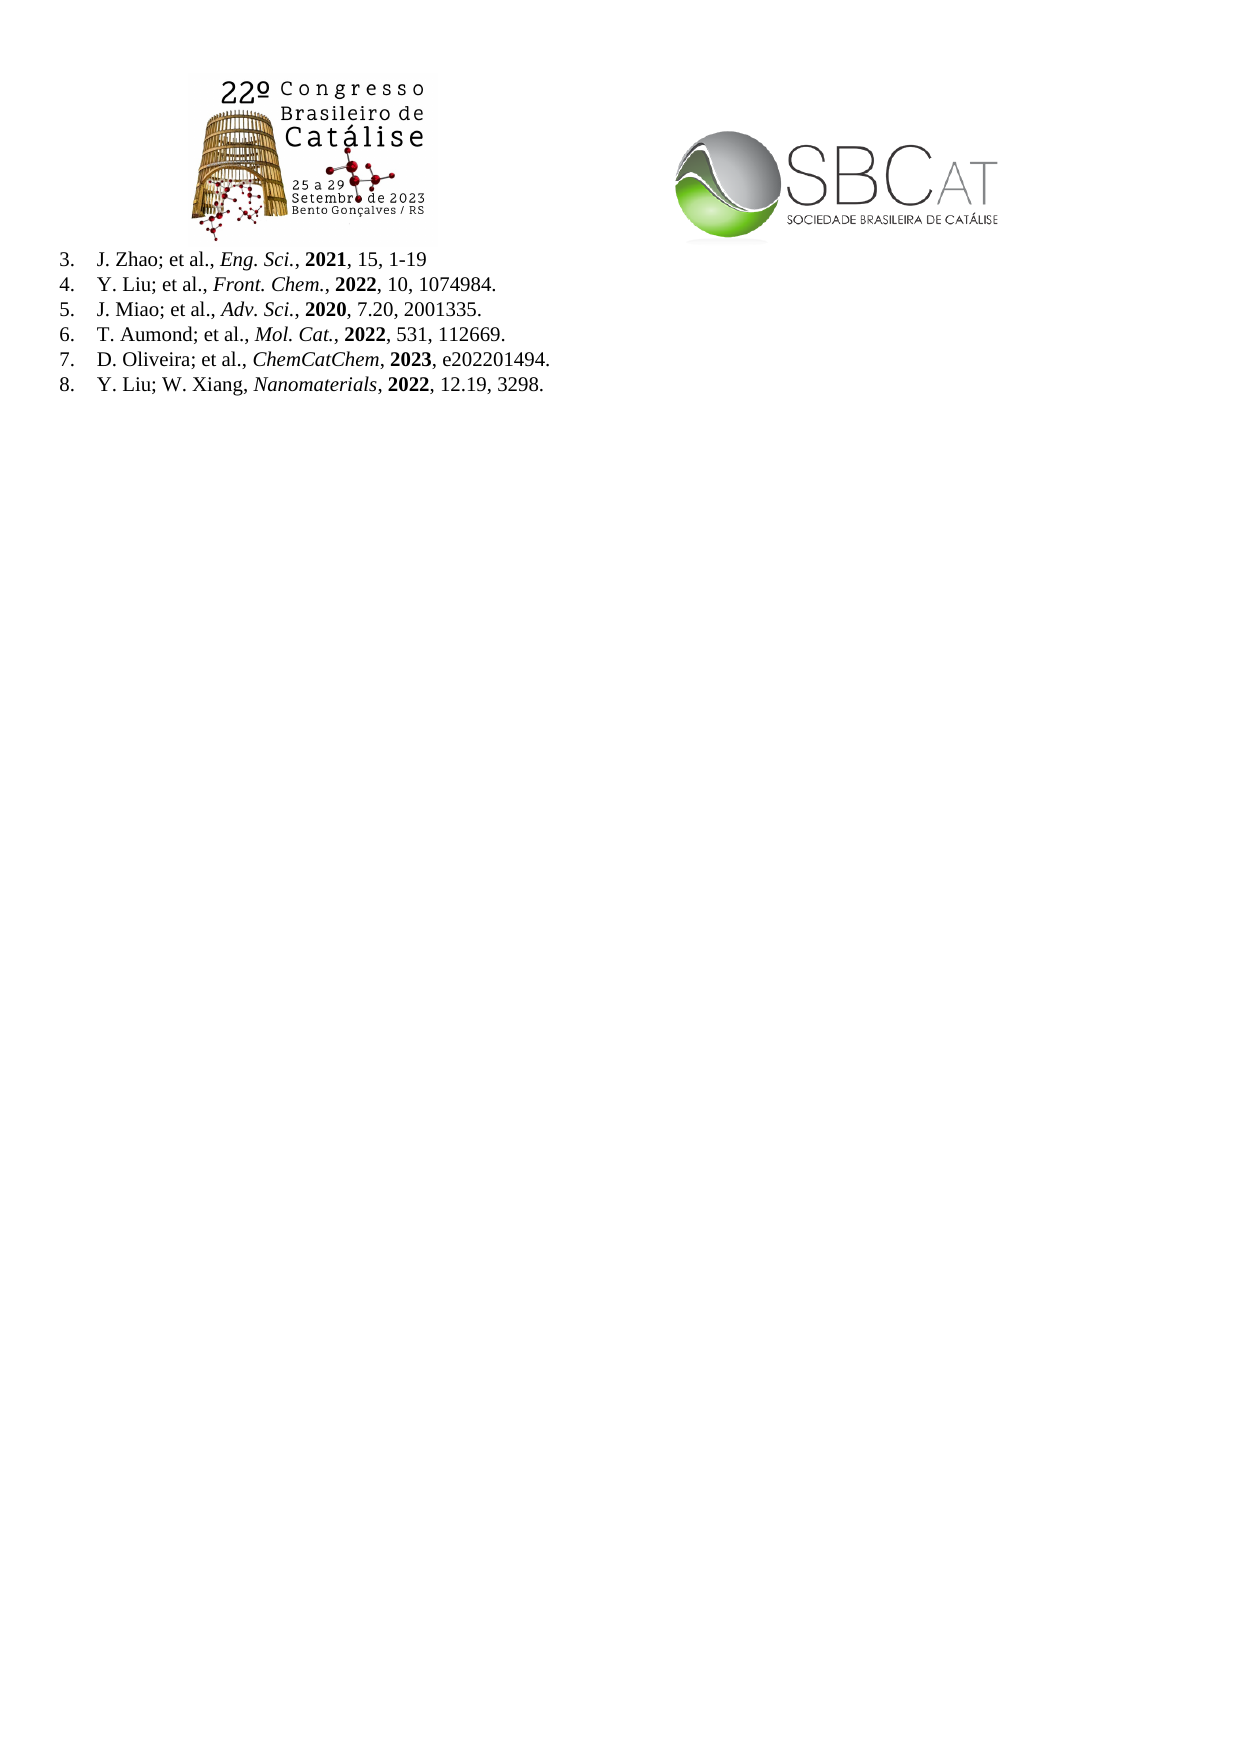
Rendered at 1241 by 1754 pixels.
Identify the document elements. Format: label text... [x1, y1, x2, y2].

list Y. Liu; W. Xiang, Nanomaterials, 2022, 12.19, 3298. [59, 371, 556, 396]
list T. Aumond; et al., Mol. Cat., 2022, 531, 112669. [59, 321, 556, 346]
list J. Zhao; et al., Eng. Sci., 2021, 15, 1-19 [59, 246, 556, 271]
picture [187, 73, 438, 247]
picture [675, 131, 998, 246]
list D. Oliveira; et al., ChemCatChem, 2023, e202201494. [59, 346, 556, 371]
list J. Miao; et al., Adv. Sci., 2020, 7.20, 2001335. [59, 296, 556, 321]
list Y. Liu; et al., Front. Chem., 2022, 10, 1074984. [59, 271, 556, 296]
